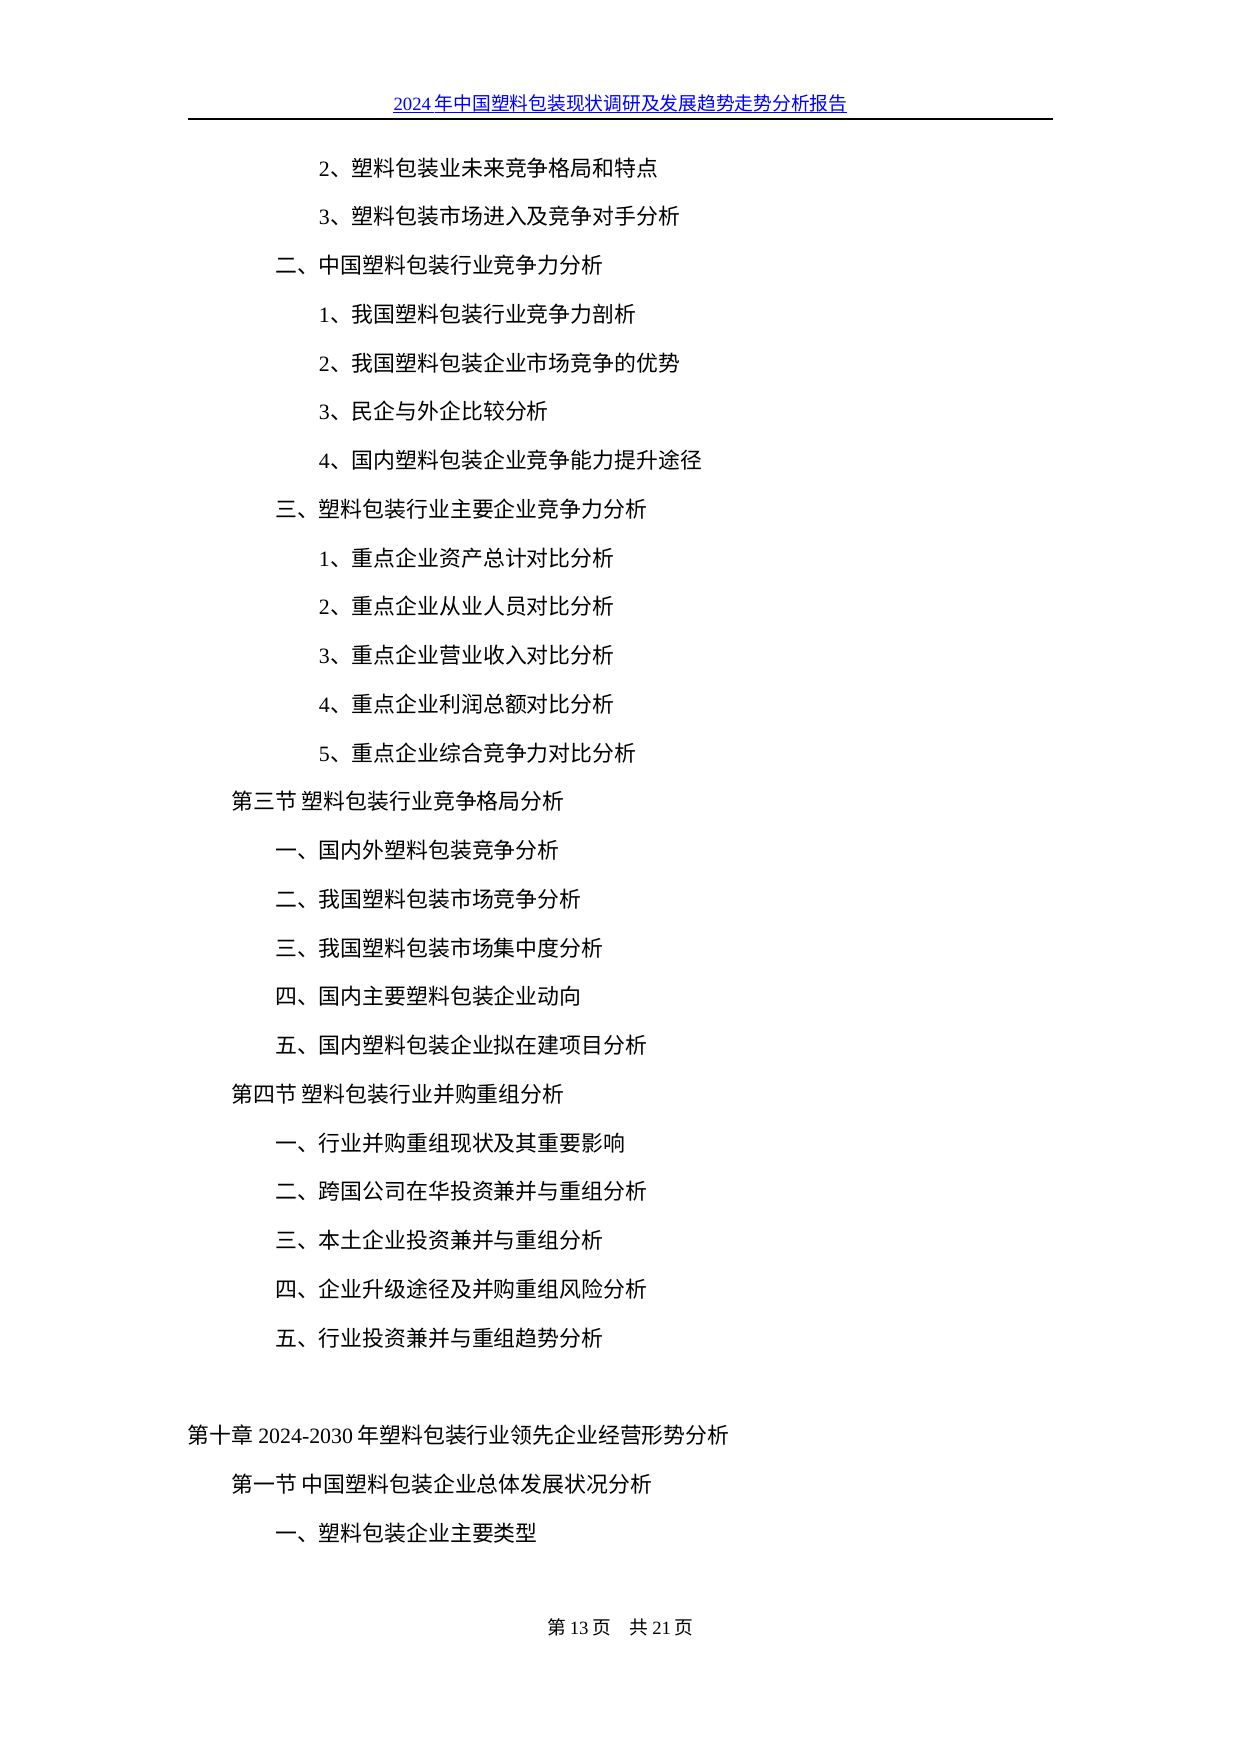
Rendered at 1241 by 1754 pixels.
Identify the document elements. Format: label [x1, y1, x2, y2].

text [187, 150, 1053, 1548]
